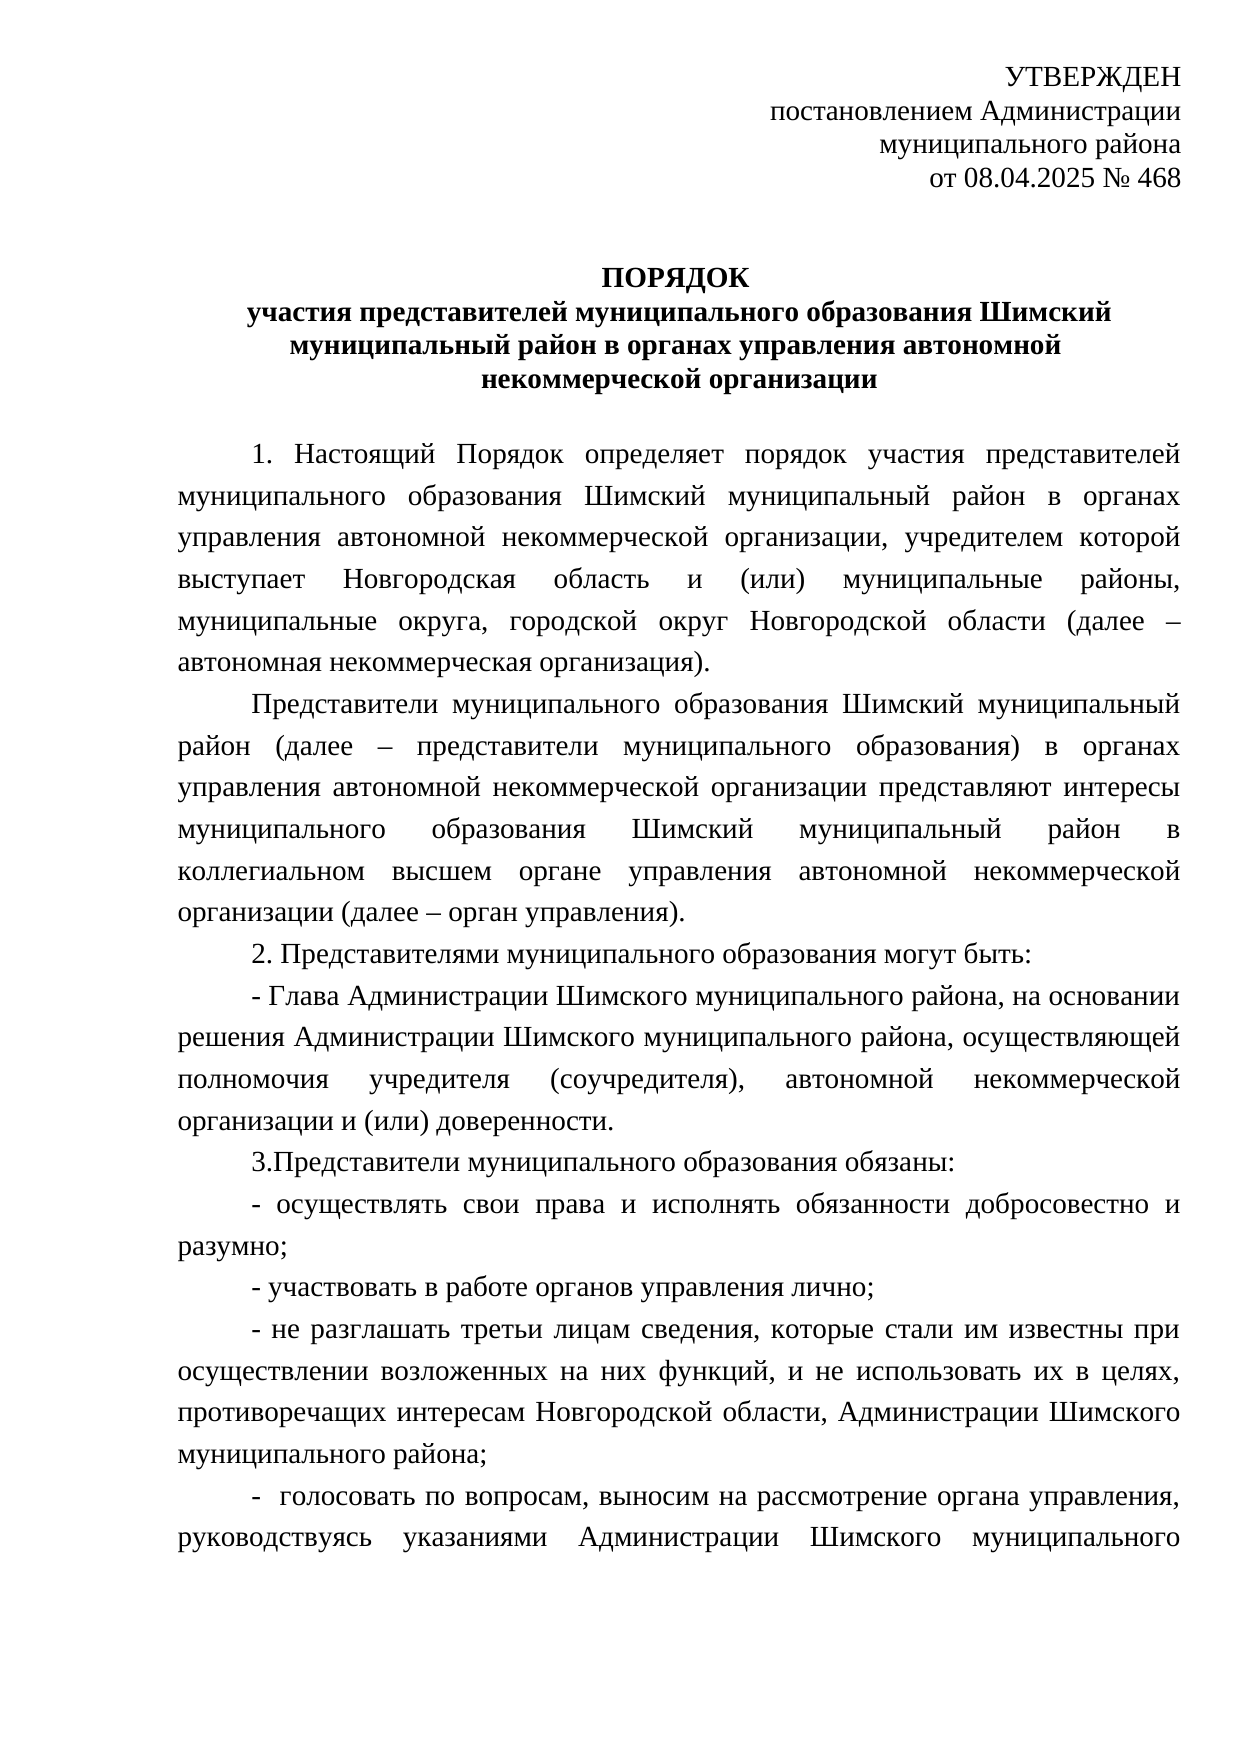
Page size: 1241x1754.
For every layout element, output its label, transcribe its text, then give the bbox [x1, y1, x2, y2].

text - участвовать в работе органов управления лично; [177, 1261, 1181, 1303]
text 2. Представителями муниципального образования могут быть: [177, 928, 1181, 970]
text ПОРЯДОК участия представителей муниципального образования Шимский муниципальный район в органах управления автономной некоммерческой организации [177, 260, 1181, 394]
text 3.Представители муниципального образования обязаны: [177, 1136, 1181, 1178]
text 1. Настоящий Порядок определяет порядок участия представителей муниципального образования Шимский муниципальный район в органах управления автономной некоммерческой организации, учредителем которой выступает Новгородская область и (или) муниципальные районы, муниципальные округа, городской округ Новгородской области (далее – автономная некоммерческая организация). [177, 428, 1181, 678]
text - не разглашать третьи лицам сведения, которые стали им известны при осуществлении возложенных на них функций, и не использовать их в целях, противоречащих интересам Новгородской области, Администрации Шимского муниципального района; [177, 1303, 1181, 1470]
text - Глава Администрации Шимского муниципального района, на основании решения Администрации Шимского муниципального района, осуществляющей полномочия учредителя (соучредителя), автономной некоммерческой организации и (или) доверенности. [177, 970, 1181, 1136]
text от 08.04.2025 № 468 [177, 160, 1181, 193]
text - осуществлять свои права и исполнять обязанности добросовестно и разумно; [177, 1178, 1181, 1261]
text постановлением Администрации [177, 93, 1181, 126]
text УТВЕРЖДЕН [177, 59, 1181, 93]
text муниципального района [177, 126, 1181, 160]
text Представители муниципального образования Шимский муниципальный район (далее – представители муниципального образования) в органах управления автономной некоммерческой организации представляют интересы муниципального образования Шимский муниципальный район в коллегиальном высшем органе управления автономной некоммерческой организации (далее – орган управления). [177, 678, 1181, 928]
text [177, 1470, 1181, 1553]
